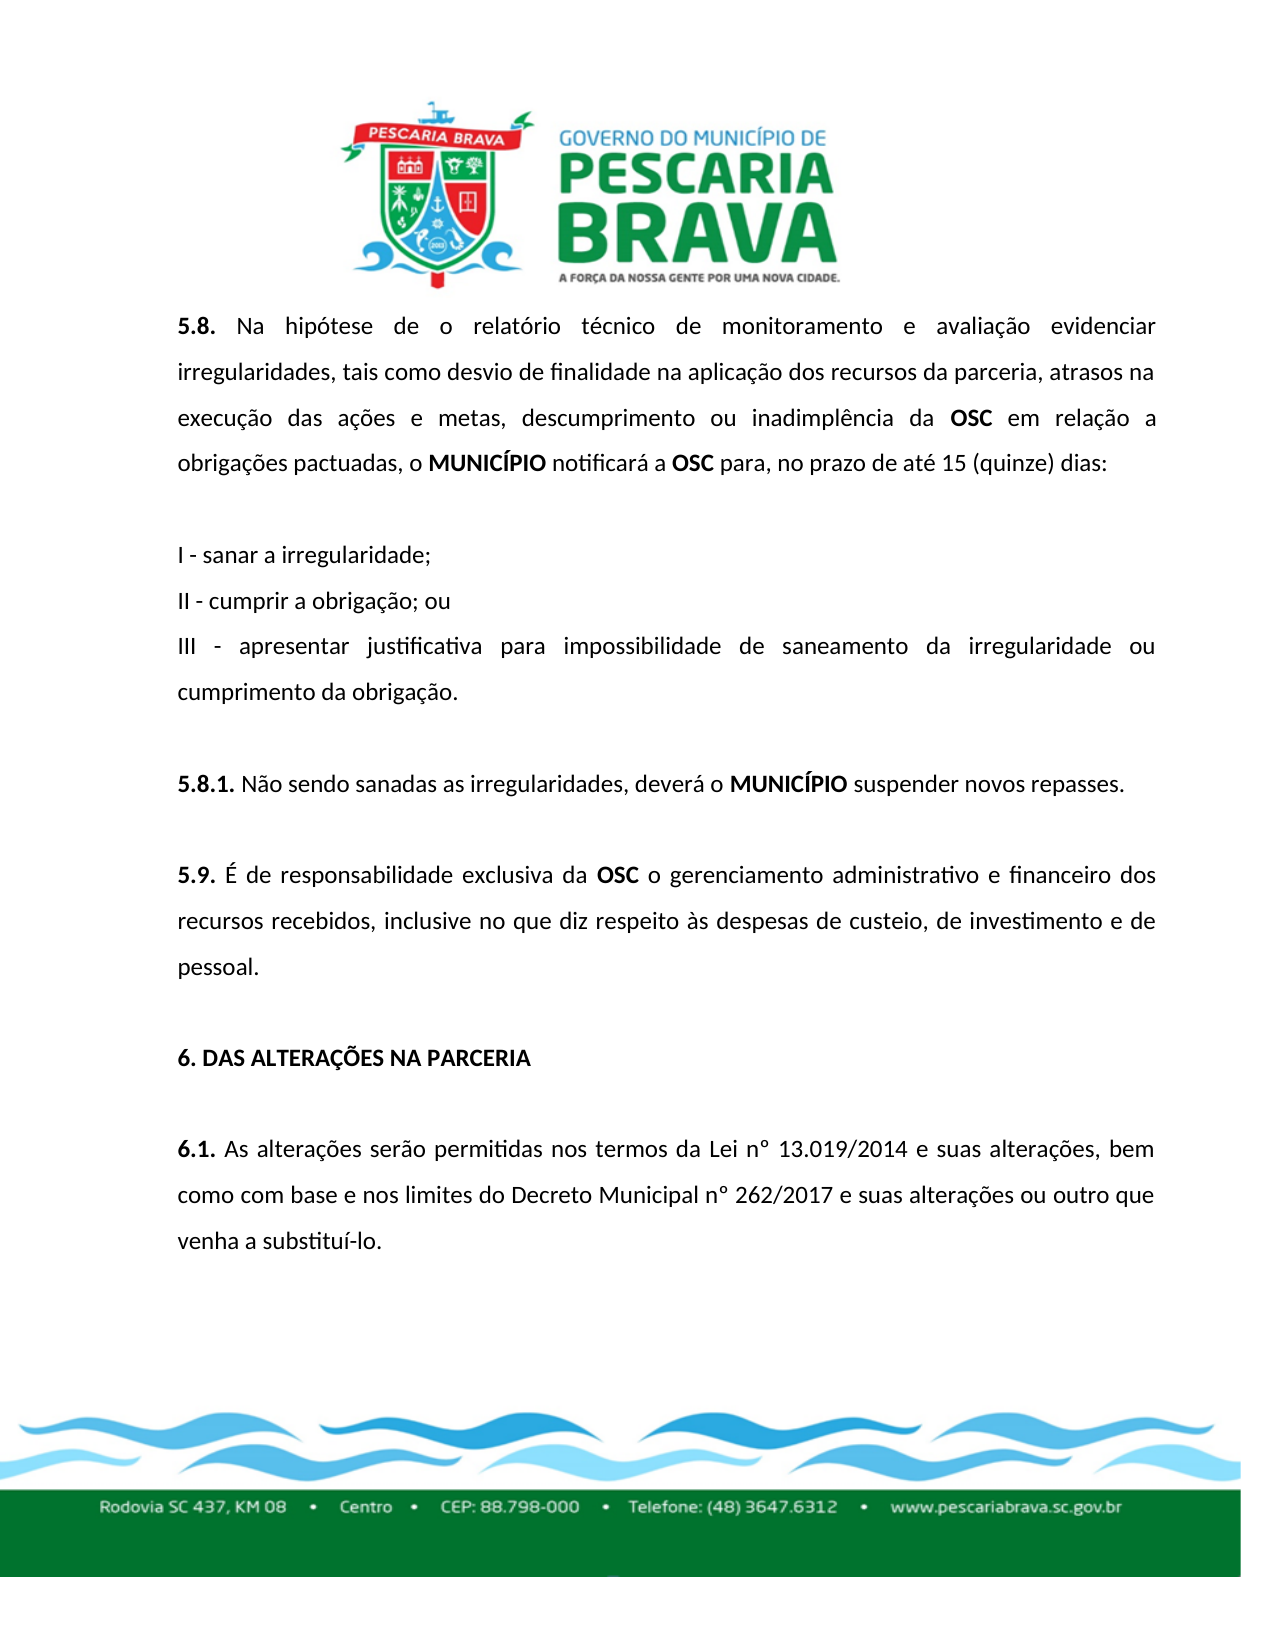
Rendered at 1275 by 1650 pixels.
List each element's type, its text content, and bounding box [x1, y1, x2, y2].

text 5.9. É de responsabilidade exclusiva da OSC o gerenciamento administrativo e financeiro dos recursos recebidos, inclusive no que diz respeito às despesas de custeio, de investimento e de pessoal. [177, 859, 1157, 981]
text I - sanar a irregularidade; [177, 539, 1157, 569]
text 6.1. As alterações serão permitidas nos termos da Lei nº 13.019/2014 e suas alterações, bem como com base e nos limites do Decreto Municipal nº 262/2017 e suas alterações ou outro que venha a substituí-lo. [177, 1133, 1157, 1256]
text 5.8. Na hipótese de o relatório técnico de monitoramento e avaliação evidenciar irregularidades, tais como desvio de finalidade na aplicação dos recursos da parceria, atrasos na execução das ações e metas, descumprimento ou inadimplência da OSC em relação a obrigações pactuadas, o MUNICÍPIO notificará a OSC para, no prazo de até 15 (quinze) dias: [177, 311, 1157, 478]
text II - cumprir a obrigação; ou [177, 585, 1157, 615]
text 6. DAS ALTERAÇÕES NA PARCERIA [177, 1042, 1157, 1073]
text III - apresentar justificativa para impossibilidade de saneamento da irregularidade ou cumprimento da obrigação. [177, 631, 1157, 707]
picture [0, 1390, 1241, 1577]
text 5.8.1. Não sendo sanadas as irregularidades, deverá o MUNICÍPIO suspender novos repasses. [177, 768, 1157, 798]
picture [0, 73, 1173, 311]
